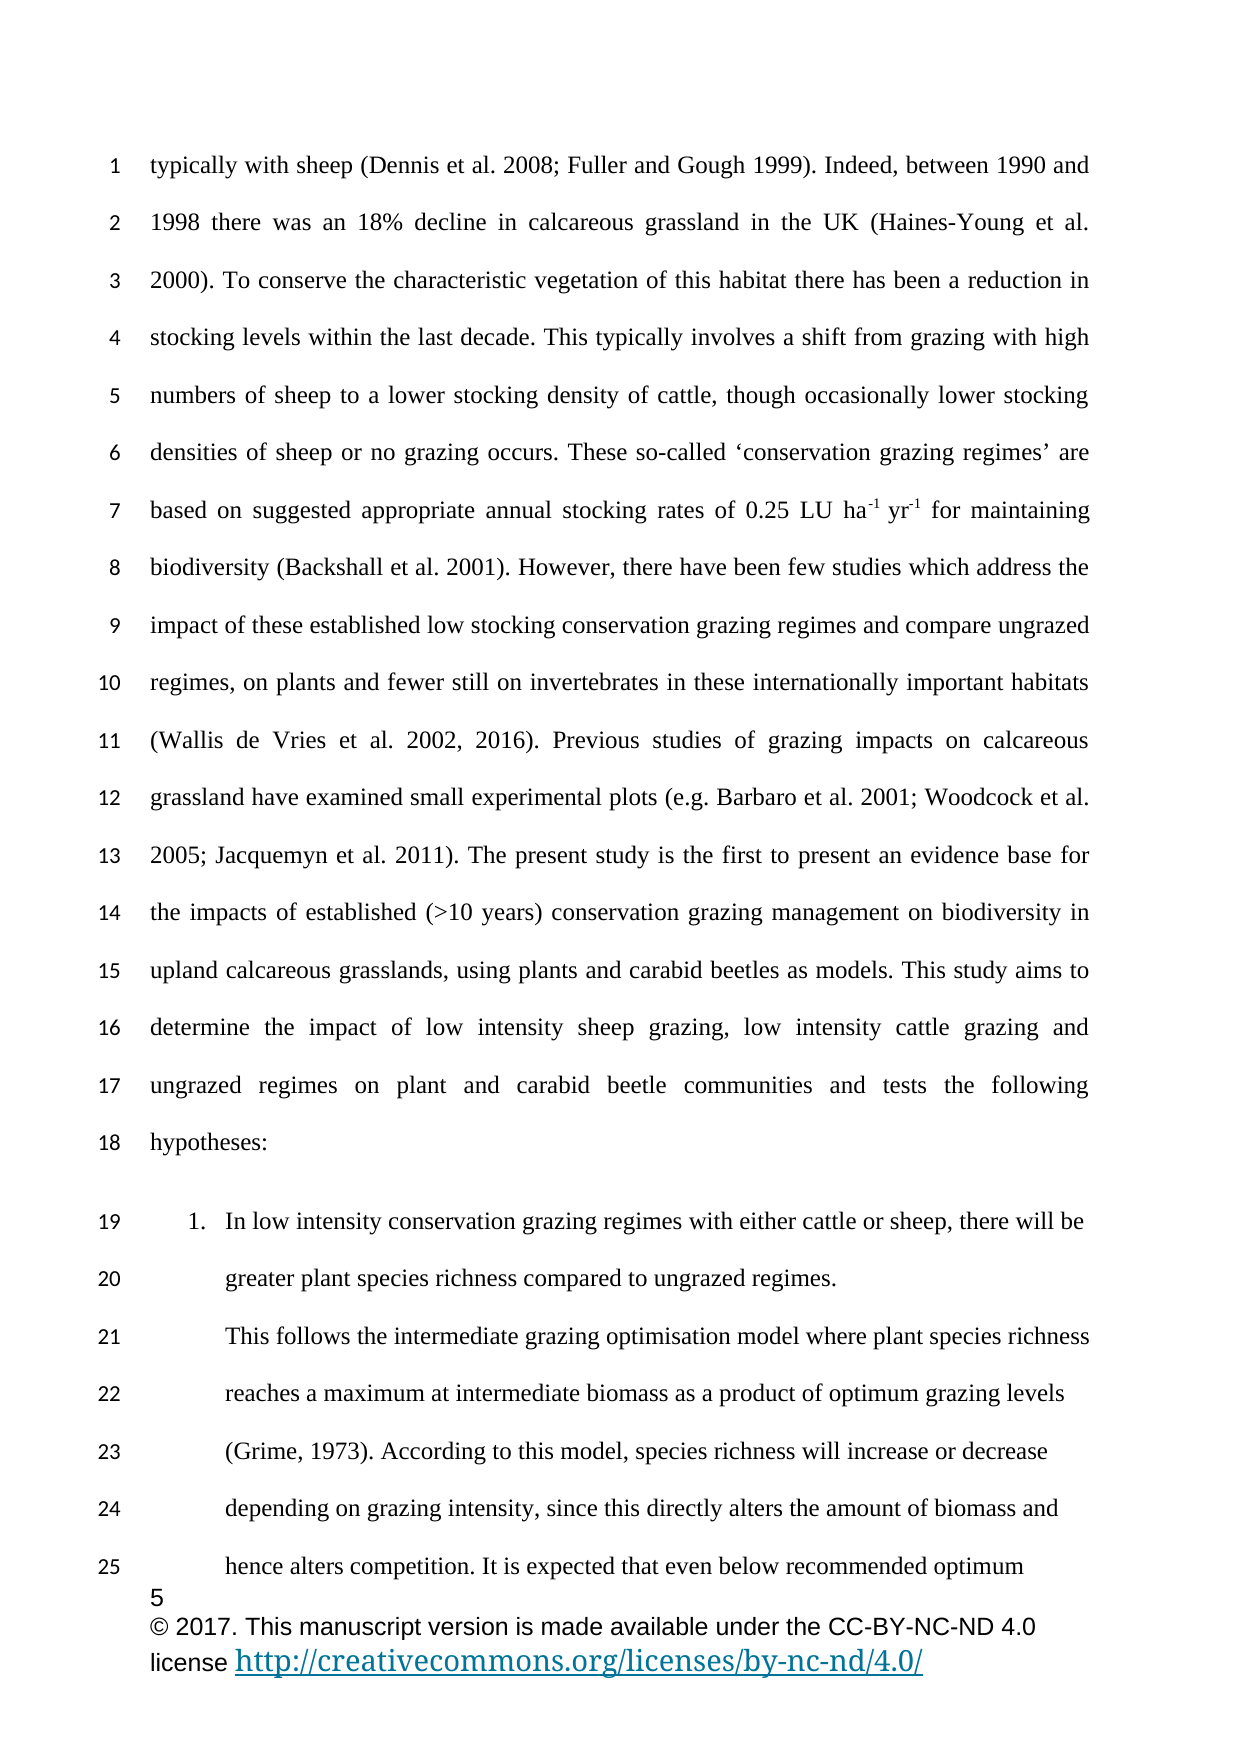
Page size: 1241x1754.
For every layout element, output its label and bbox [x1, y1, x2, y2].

text [150, 150, 1090, 1156]
list [187, 1206, 1090, 1579]
